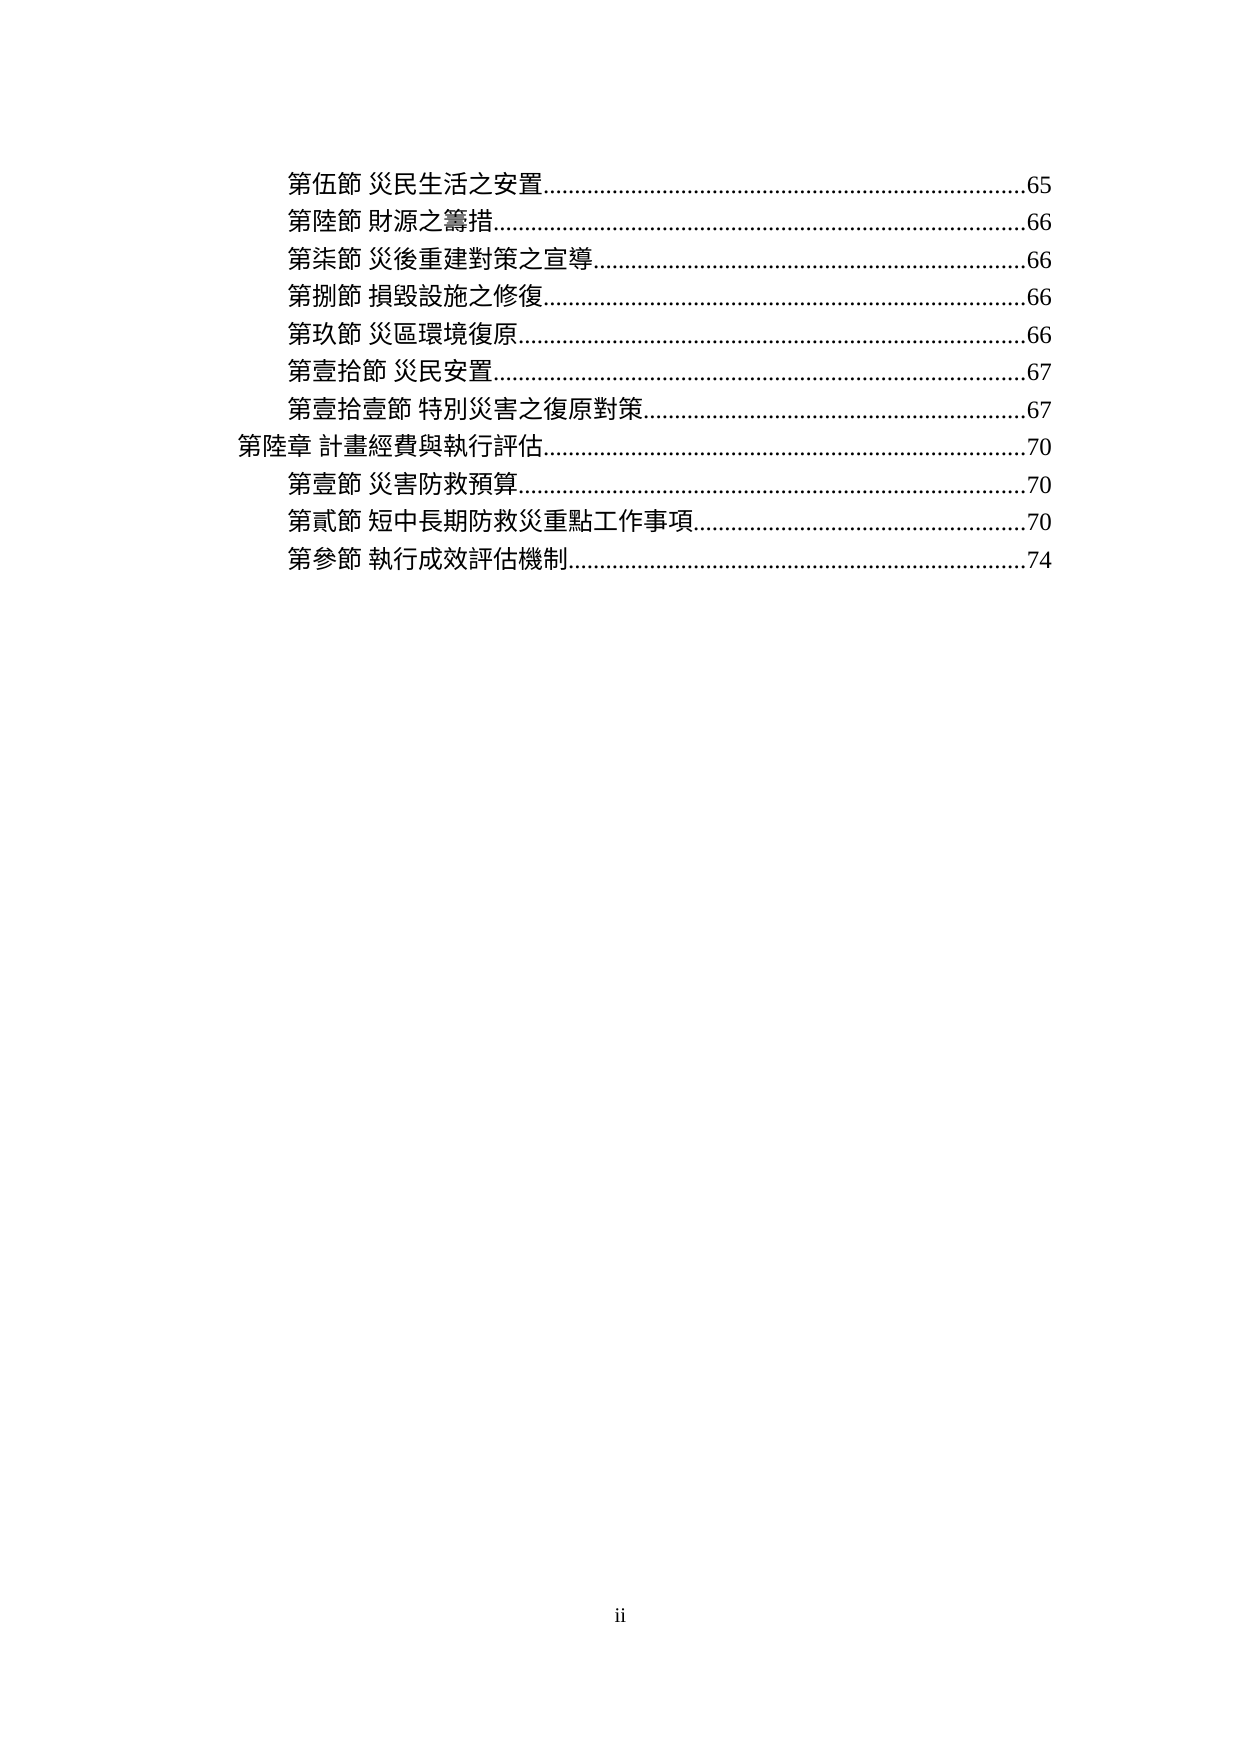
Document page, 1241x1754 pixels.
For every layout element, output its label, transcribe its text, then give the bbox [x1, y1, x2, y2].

text 第捌節 損毀設施之修復 66 [287, 276, 1053, 314]
text 第伍節 災民生活之安置 65 [287, 164, 1053, 201]
text 第陸章 計畫經費與執行評估 70 [237, 426, 1053, 464]
text 第玖節 災區環境復原 66 [287, 314, 1053, 351]
text 第陸節 財源之籌措 66 [287, 201, 1053, 239]
text 第壹拾壹節 特別災害之復原對策 67 [287, 389, 1053, 426]
text 第參節 執行成效評估機制 74 [287, 539, 1053, 576]
text 第柒節 災後重建對策之宣導 66 [287, 239, 1053, 276]
text 第壹拾節 災民安置 67 [287, 351, 1053, 389]
text 第壹節 災害防救預算 70 [287, 464, 1053, 501]
text 第貳節 短中長期防救災重點工作事項 70 [287, 501, 1053, 539]
